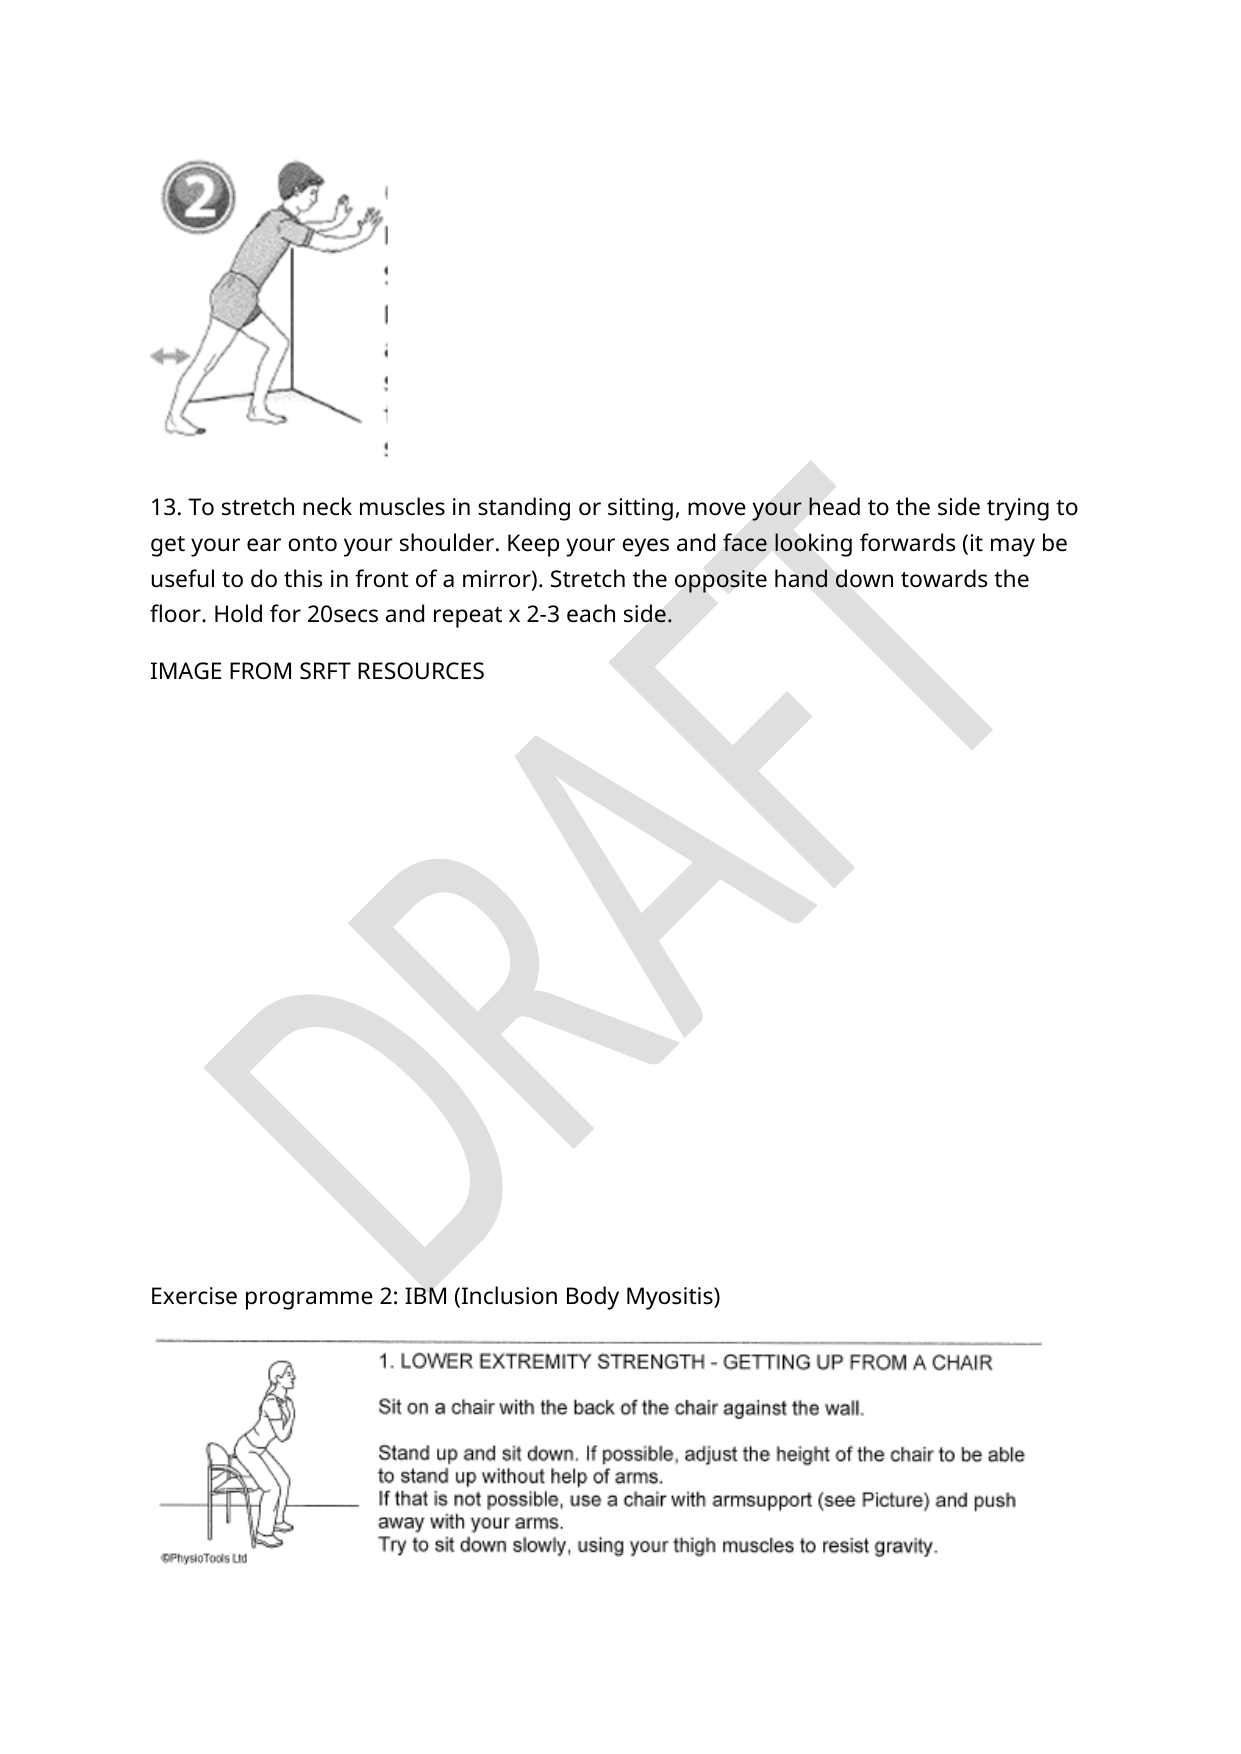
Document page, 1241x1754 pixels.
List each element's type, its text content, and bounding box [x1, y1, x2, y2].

text IMAGE FROM SRFT RESOURCES [150, 655, 1090, 686]
text 13. To stretch neck muscles in standing or sitting, move your head to the side trying to get your ear onto your shoulder. Keep your eyes and face looking forwards (it may be useful to do this in front of a mirror). Stretch the opposite hand down towards the floor. Hold for 20secs and repeat x 2-3 each side. [150, 491, 1090, 630]
text Exercise programme 2: IBM (Inclusion Body Myositis) [150, 1280, 1090, 1311]
